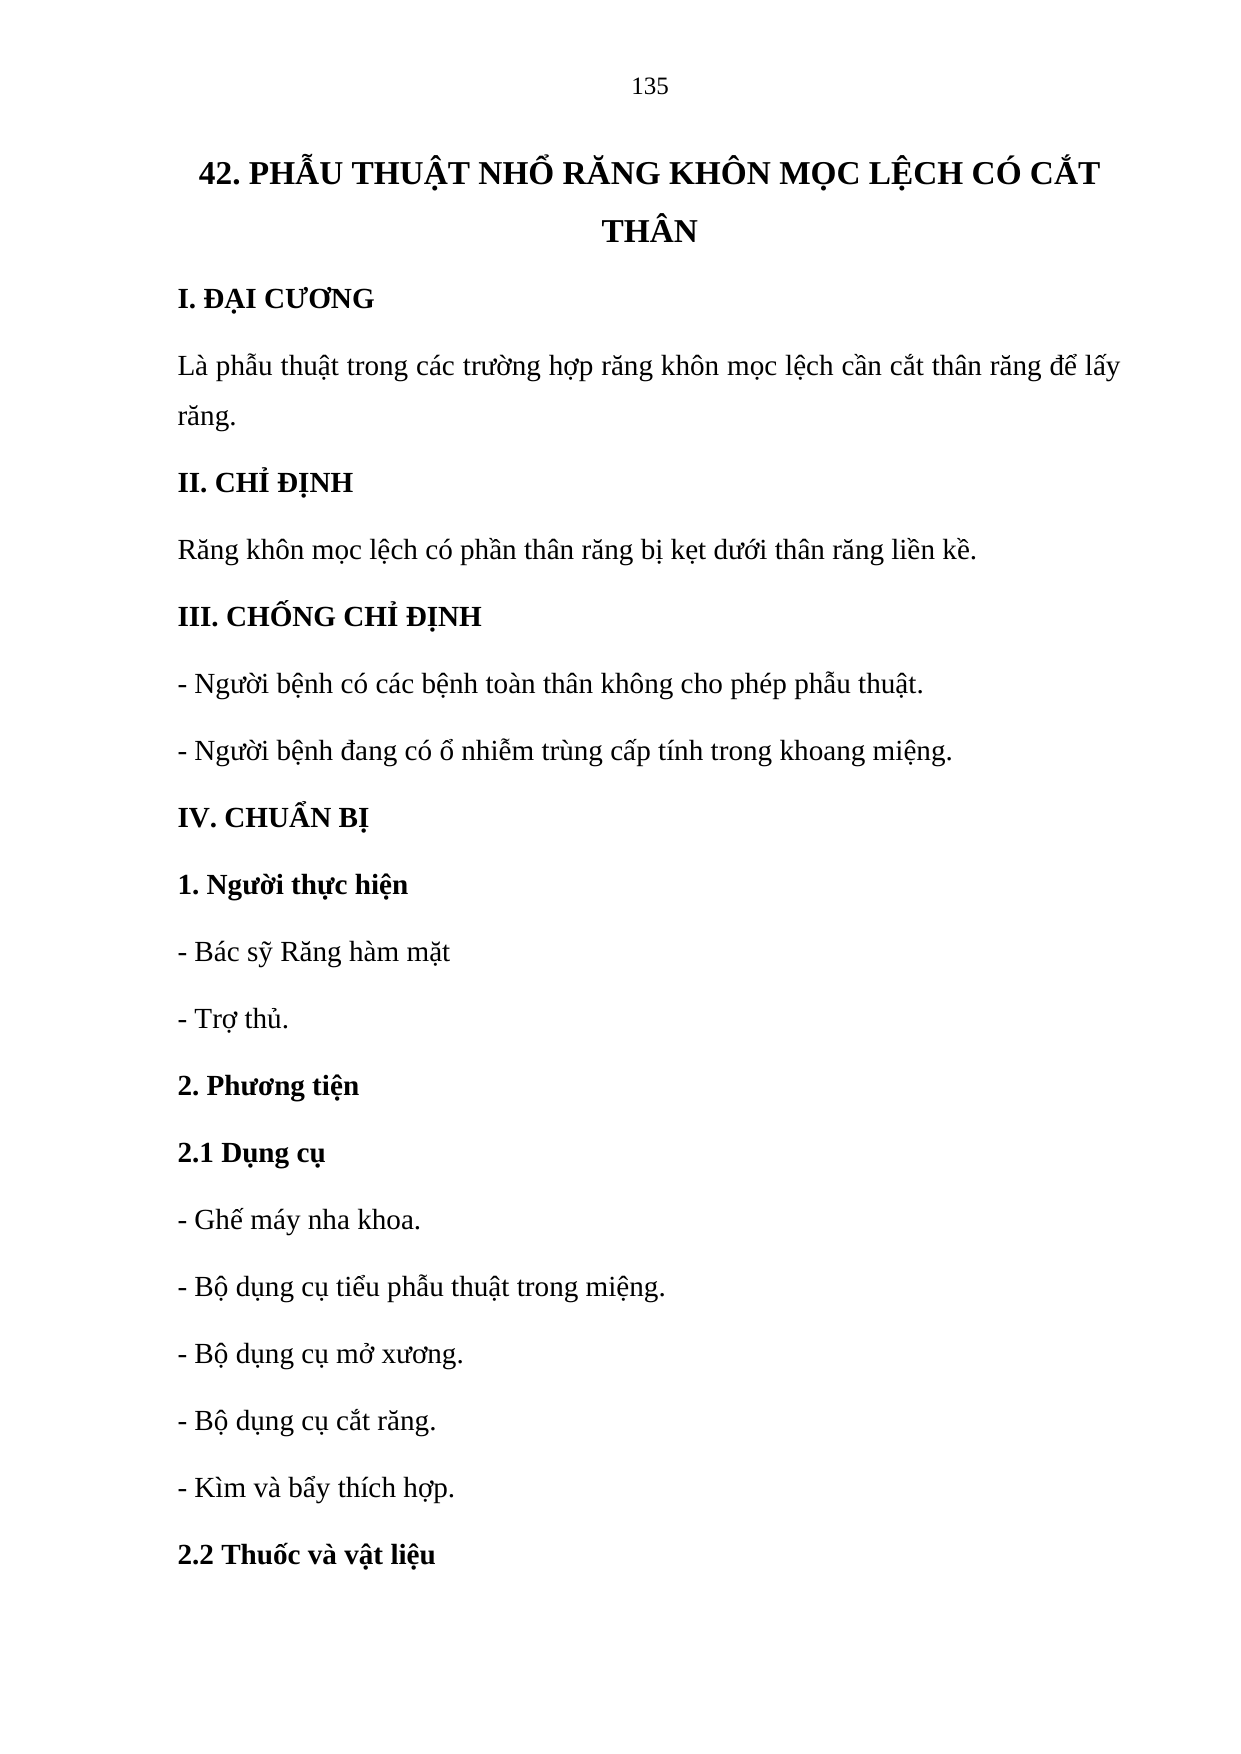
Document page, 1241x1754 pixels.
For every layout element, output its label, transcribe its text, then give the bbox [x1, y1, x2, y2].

text III. CHỐNG CHỈ ĐỊNH [177, 599, 1122, 633]
text 1. Người thực hiện [177, 867, 1122, 901]
text - Bộ dụng cụ cắt răng. [177, 1403, 1122, 1436]
text - Người bệnh đang có ổ nhiễm trùng cấp tính trong khoang miệng. [177, 733, 1122, 767]
text - Bộ dụng cụ mở xương. [177, 1336, 1122, 1369]
text - Bộ dụng cụ tiểu phẫu thuật trong miệng. [177, 1269, 1122, 1302]
text IV. CHUẨN BỊ [177, 800, 1122, 833]
text - Ghế máy nha khoa. [177, 1202, 1122, 1235]
text - Người bệnh có các bệnh toàn thân không cho phép phẫu thuật. [177, 666, 1122, 699]
text II. CHỈ ĐỊNH [177, 465, 1122, 499]
subtitle 42. PHẪU THUẬT NHỔ RĂNG KHÔN MỌC LỆCH CÓ CẮT THÂN [177, 153, 1122, 249]
text Là phẫu thuật trong các trường hợp răng khôn mọc lệch cần cắt thân răng để lấy răng. [177, 348, 1122, 432]
text 2.1 Dụng cụ [177, 1135, 1122, 1168]
text 2.2 Thuốc và vật liệu [177, 1537, 1122, 1570]
text Răng khôn mọc lệch có phần thân răng bị kẹt dưới thân răng liền kề. [177, 532, 1122, 566]
text 2. Phương tiện [177, 1068, 1122, 1101]
text - Bác sỹ Răng hàm mặt [177, 934, 1122, 967]
text - Trợ thủ. [177, 1001, 1122, 1034]
text - Kìm và bẩy thích hợp. [177, 1470, 1122, 1503]
text I. ĐẠI CƯƠNG [177, 281, 1122, 314]
